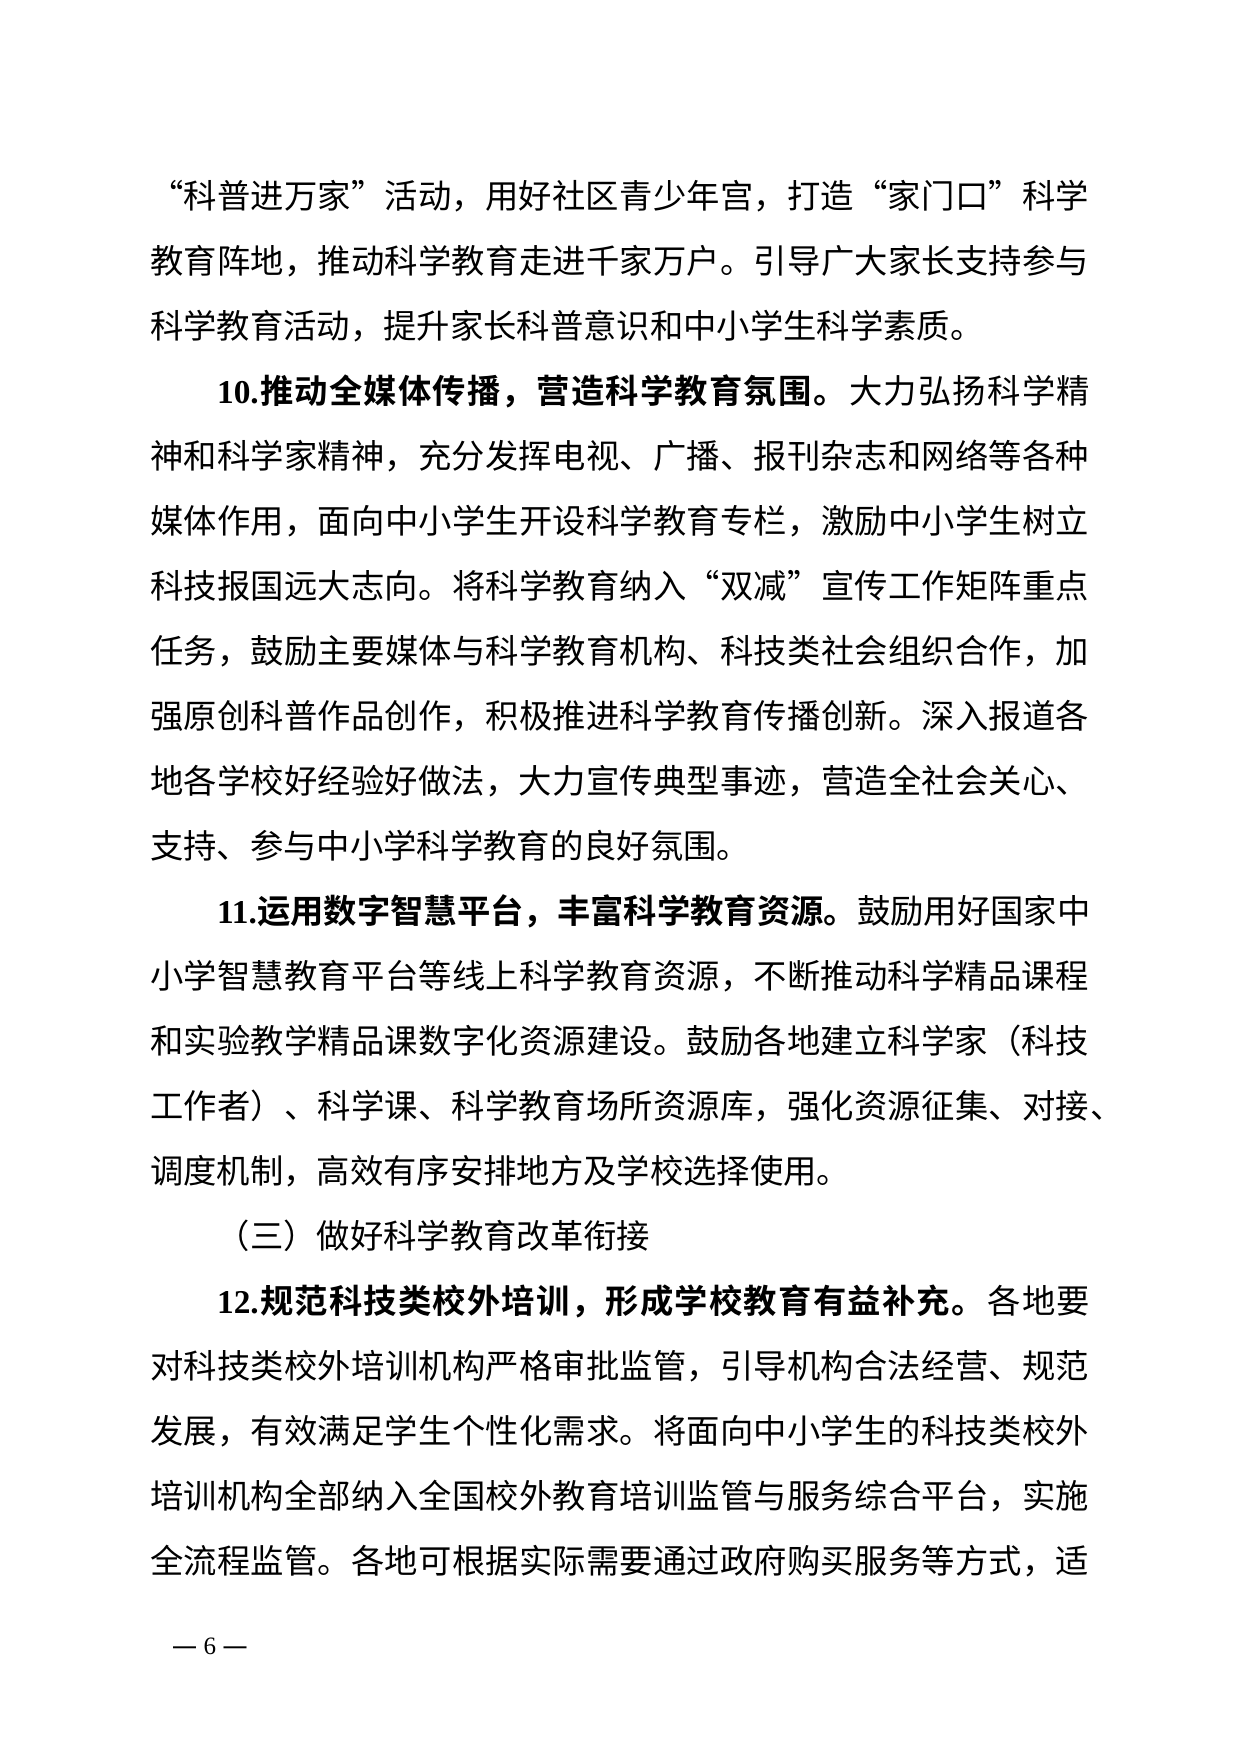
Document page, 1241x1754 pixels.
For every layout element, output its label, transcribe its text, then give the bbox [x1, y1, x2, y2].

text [150, 162, 1090, 357]
text 10.推动全媒体传播，营造科学教育氛围。大力弘扬科学精神和科学家精神，充分发挥电视、广播、报刊杂志和网络等各种媒体作用，面向中小学生开设科学教育专栏，激励中小学生树立科技报国远大志向。将科学教育纳入“双减”宣传工作矩阵重点任务，鼓励主要媒体与科学教育机构、科技类社会组织合作，加强原创科普作品创作，积极推进科学教育传播创新。深入报道各地各学校好经验好做法，大力宣传典型事迹，营造全社会关心、支持、参与中小学科学教育的良好氛围。 [150, 357, 1090, 877]
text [150, 1267, 1090, 1592]
text 11.运用数字智慧平台，丰富科学教育资源。鼓励用好国家中小学智慧教育平台等线上科学教育资源，不断推动科学精品课程和实验教学精品课数字化资源建设。鼓励各地建立科学家（科技工作者）、科学课、科学教育场所资源库，强化资源征集、对接、调度机制，高效有序安排地方及学校选择使用。 [150, 877, 1090, 1202]
text （三）做好科学教育改革衔接 [150, 1202, 1090, 1267]
